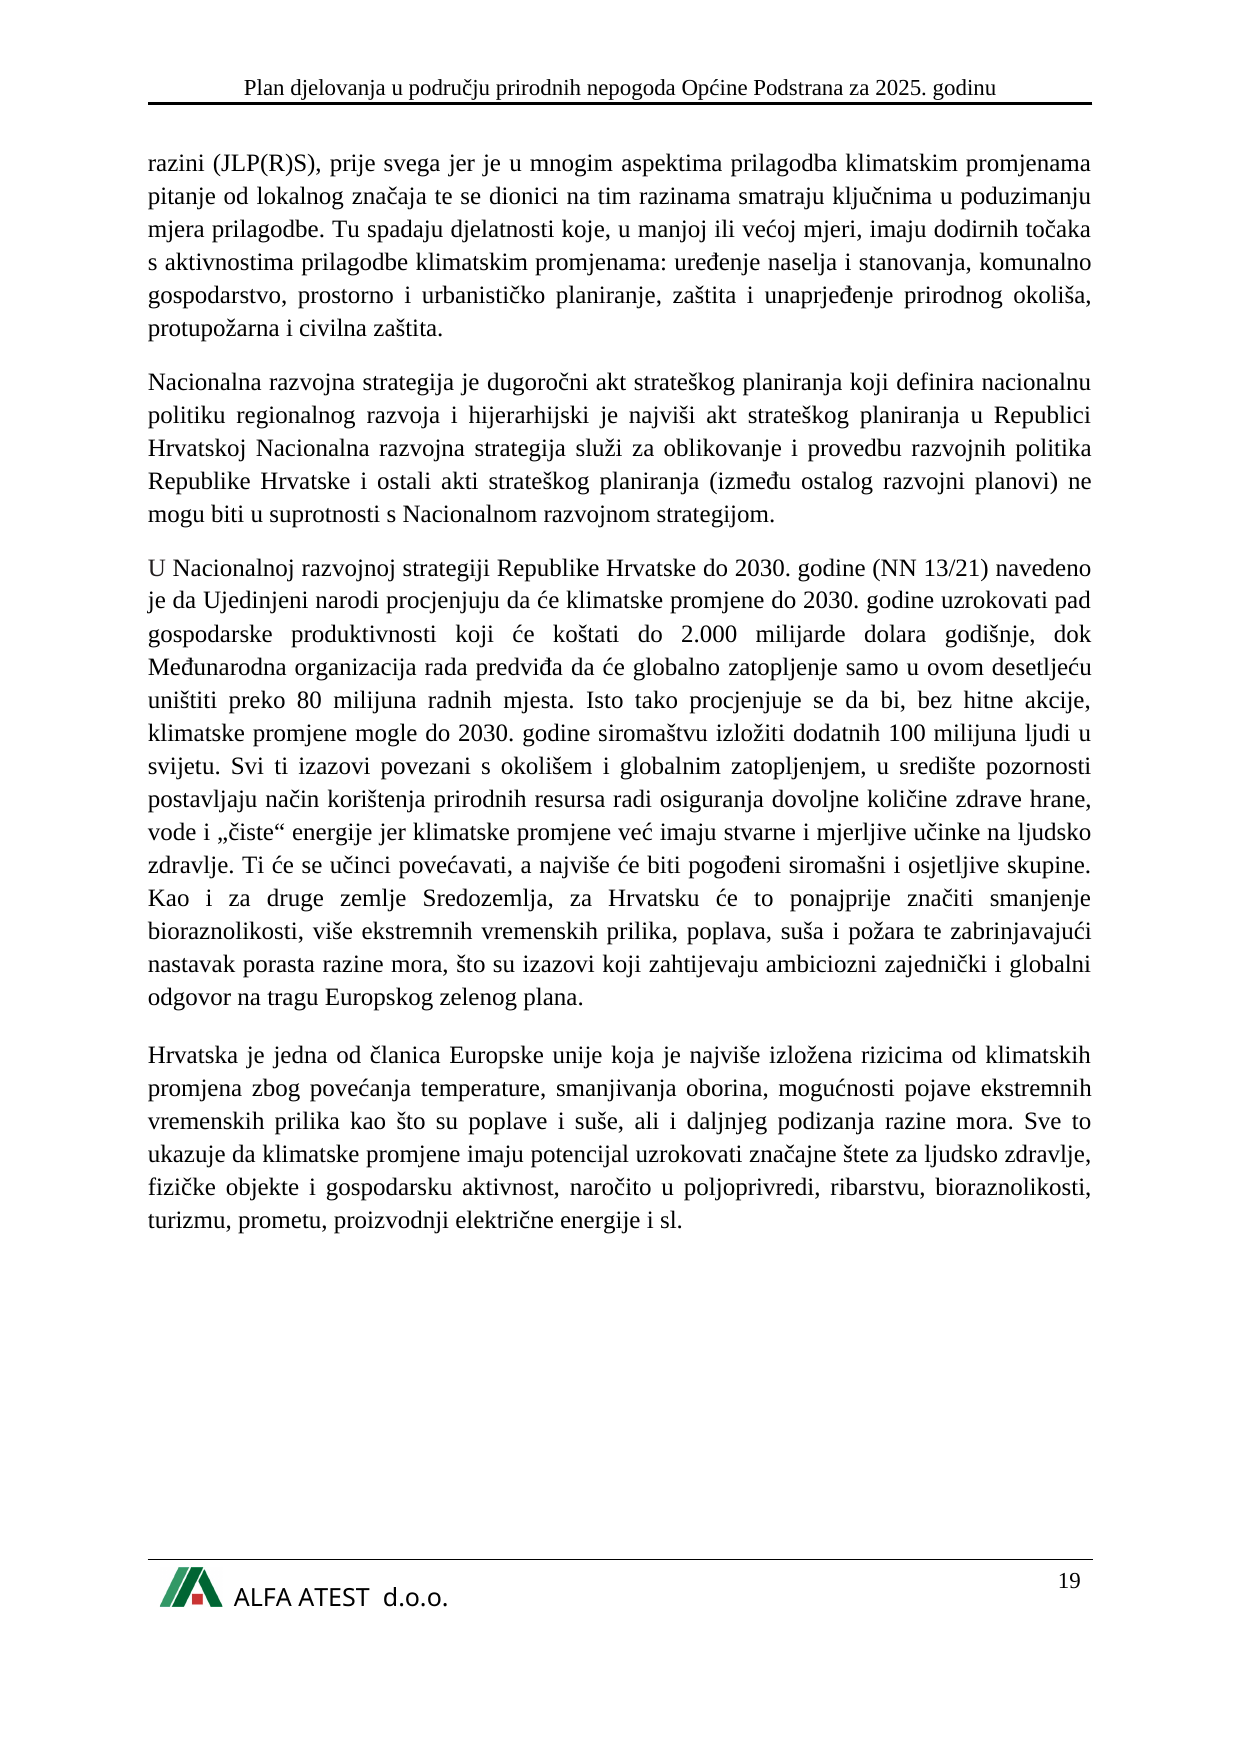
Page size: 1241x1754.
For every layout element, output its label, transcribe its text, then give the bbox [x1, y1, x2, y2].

picture [159, 1567, 223, 1607]
text Nacionalna razvojna strategija je dugoročni akt strateškog planiranja koji definira nacionalnu politiku regionalnog razvoja i hijerarhijski je najviši akt strateškog planiranja u Republici Hrvatskoj Nacionalna razvojna strategija služi za oblikovanje i provedbu razvojnih politika Republike Hrvatske i ostali akti strateškog planiranja (između ostalog razvojni planovi) ne mogu biti u suprotnosti s Nacionalnom razvojnom strategijom. [148, 367, 1092, 527]
text U Nacionalnoj razvojnoj strategiji Republike Hrvatske do 2030. godine (NN 13/21) navedeno je da Ujedinjeni narodi procjenjuju da će klimatske promjene do 2030. godine uzrokovati pad gospodarske produktivnosti koji će koštati do 2.000 milijarde dolara godišnje, dok Međunarodna organizacija rada predviđa da će globalno zatopljenje samo u ovom desetljeću uništiti preko 80 milijuna radnih mjesta. Isto tako procjenjuje se da bi, bez hitne akcije, klimatske promjene mogle do 2030. godine siromaštvu izložiti dodatnih 100 milijuna ljudi u svijetu. Svi ti izazovi povezani s okolišem i globalnim zatopljenjem, u središte pozornosti postavljaju način korištenja prirodnih resursa radi osiguranja dovoljne količine zdrave hrane, vode i „čiste“ energije jer klimatske promjene već imaju stvarne i mjerljive učinke na ljudsko zdravlje. Ti će se učinci povećavati, a najviše će biti pogođeni siromašni i osjetljive skupine. Kao i za druge zemlje Sredozemlja, za Hrvatsku će to ponajprije značiti smanjenje bioraznolikosti, više ekstremnih vremenskih prilika, poplava, suša i požara te zabrinjavajući nastavak porasta razine mora, što su izazovi koji zahtijevaju ambiciozni zajednički i globalni odgovor na tragu Europskog zelenog plana. [148, 553, 1092, 1011]
text Hrvatska je jedna od članica Europske unije koja je najviše izložena rizicima od klimatskih promjena zbog povećanja temperature, smanjivanja oborina, mogućnosti pojave ekstremnih vremenskih prilika kao što su poplave i suše, ali i daljnjeg podizanja razine mora. Sve to ukazuje da klimatske promjene imaju potencijal uzrokovati značajne štete za ljudsko zdravlje, fizičke objekte i gospodarsku aktivnost, naročito u poljoprivredi, ribarstvu, bioraznolikosti, turizmu, prometu, proizvodnji električne energije i sl. [148, 1201, 1092, 1234]
